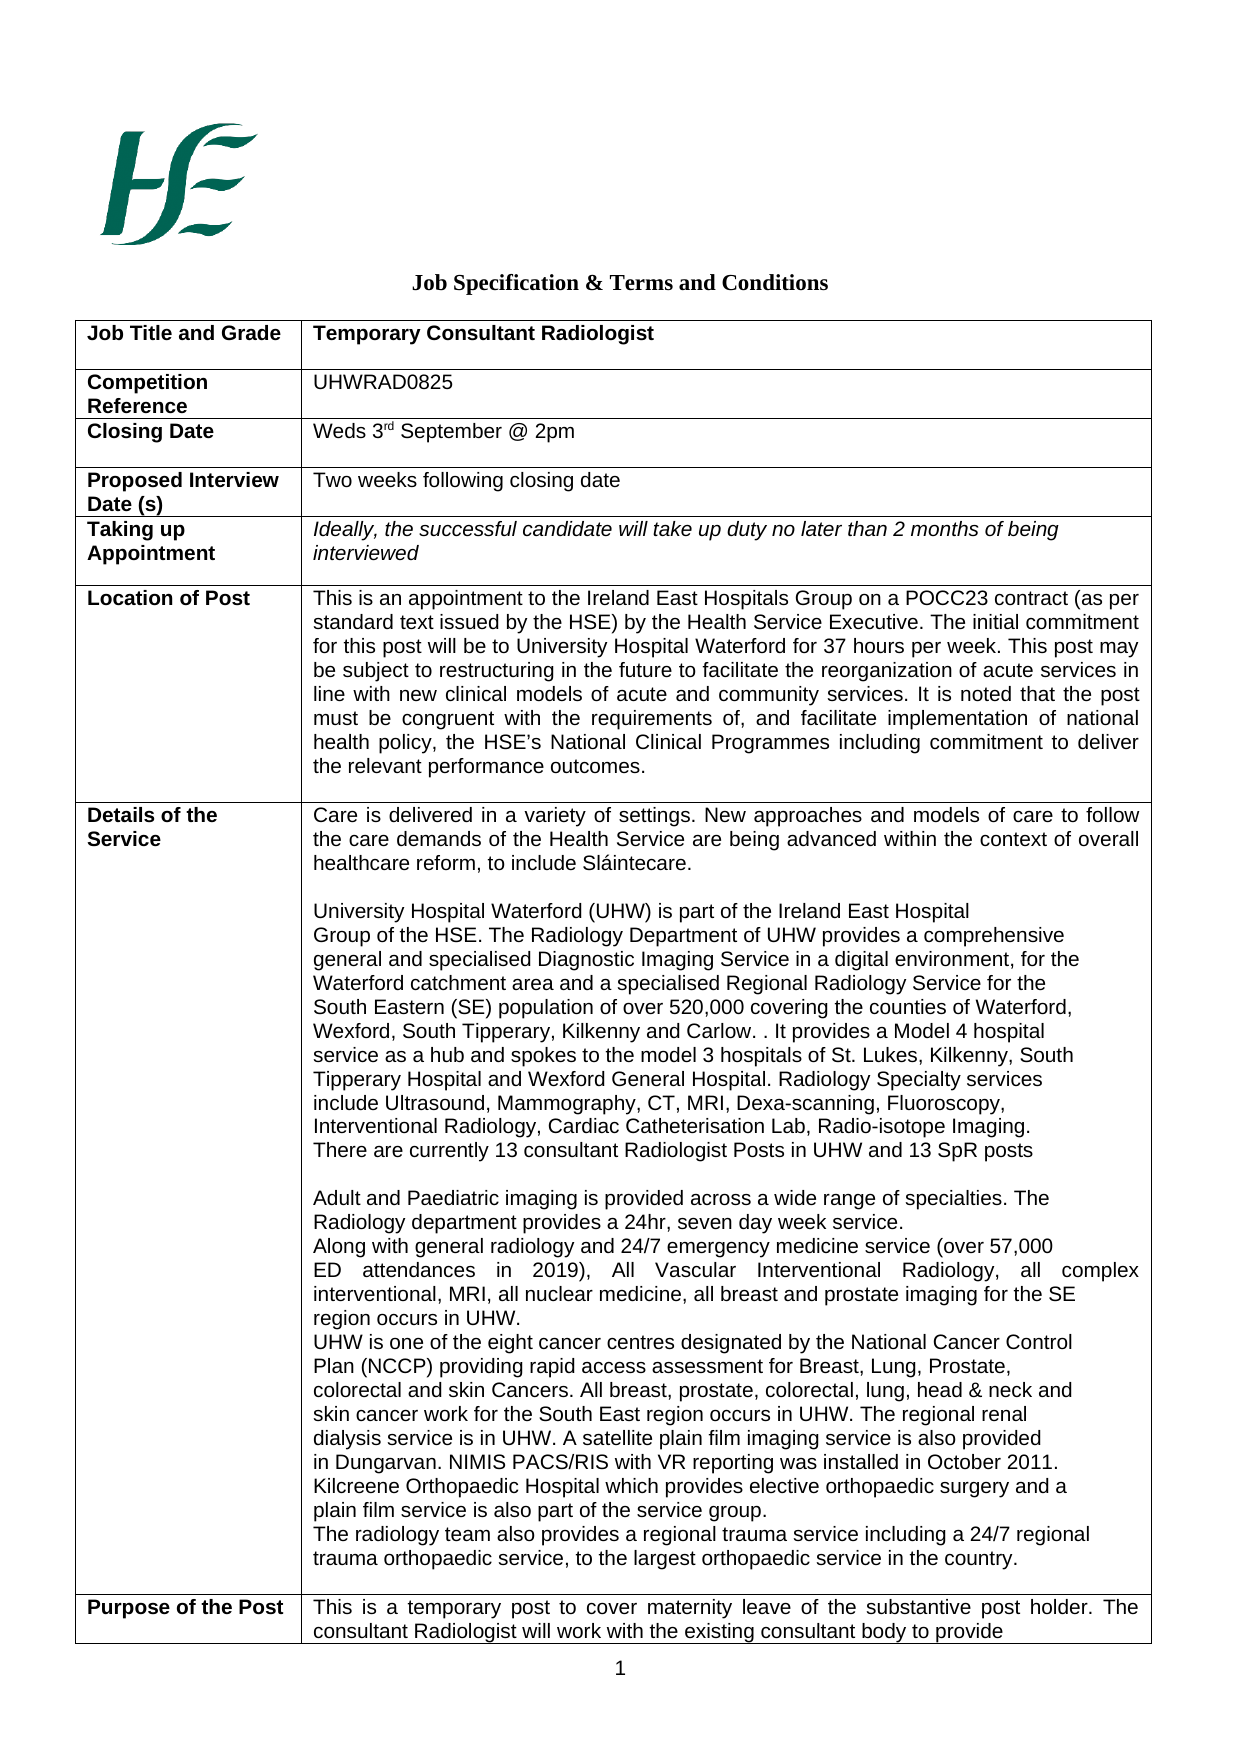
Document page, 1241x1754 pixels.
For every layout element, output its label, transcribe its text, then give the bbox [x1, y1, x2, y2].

table_cell Location of Post [76, 586, 301, 802]
table_cell Weds 3rd September @ 2pm [302, 419, 1151, 467]
table_cell Details of the Service [76, 803, 301, 1593]
picture [75, 99, 280, 270]
table_cell Taking up Appointment [76, 517, 301, 585]
table_cell Two weeks following closing date [302, 468, 1151, 516]
text Job Specification & Terms and Conditions [75, 269, 1165, 296]
table_cell Closing Date [76, 419, 301, 467]
table_cell Care is delivered in a variety of settings. New approaches and models of care to follow the care demands of the Health Service are being advanced within the context of overall healthcare reform, to include Sláintecare. University Hospital Waterford (UHW) is part of the Ireland East Hospital Group of the HSE. The Radiology Department of UHW provides a comprehensive general and specialised Diagnostic Imaging Service in a digital environment, for the Waterford catchment area and a specialised Regional Radiology Service for the South Eastern (SE) population of over 520,000 covering the counties of Waterford, Wexford, South Tipperary, Kilkenny and Carlow. . It provides a Model 4 hospital service as a hub and spokes to the model 3 hospitals of St. Lukes, Kilkenny, South Tipperary Hospital and Wexford General Hospital. Radiology Specialty services include Ultrasound, Mammography, CT, MRI, Dexa-scanning, Fluoroscopy, Interventional Radiology, Cardiac Catheterisation Lab, Radio-isotope Imaging. There are currently 13 consultant Radiologist Posts in UHW and 13 SpR posts Adult and Paediatric imaging is provided across a wide range of specialties. The Radiology department provides a 24hr, seven day week service. Along with general radiology and 24/7 emergency medicine service (over 57,000 ED attendances in 2019), All Vascular Interventional Radiology, all complex interventional, MRI, all nuclear medicine, all breast and prostate imaging for the SE region occurs in UHW. UHW is one of the eight cancer centres designated by the National Cancer Control Plan (NCCP) providing rapid access assessment for Breast, Lung, Prostate, colorectal and skin Cancers. All breast, prostate, colorectal, lung, head & neck and skin cancer work for the South East region occurs in UHW. The regional renal dialysis service is in UHW. A satellite plain film imaging service is also provided in Dungarvan. NIMIS PACS/RIS with VR reporting was installed in October 2011. Kilcreene Orthopaedic Hospital which provides elective orthopaedic surgery and a plain film service is also part of the service group. The radiology team also provides a regional trauma service including a 24/7 regional trauma orthopaedic service, to the largest orthopaedic service in the country. [302, 803, 1151, 1593]
table_cell This is an appointment to the Ireland East Hospitals Group on a POCC23 contract (as per standard text issued by the HSE) by the Health Service Executive. The initial commitment for this post will be to University Hospital Waterford for 37 hours per week. This post may be subject to restructuring in the future to facilitate the reorganization of acute services in line with new clinical models of acute and community services. It is noted that the post must be congruent with the requirements of, and facilitate implementation of national health policy, the HSE’s National Clinical Programmes including commitment to deliver the relevant performance outcomes. [302, 586, 1151, 802]
table_cell Ideally, the successful candidate will take up duty no later than 2 months of being interviewed [302, 517, 1151, 585]
table_cell UHWRAD0825 [302, 370, 1151, 418]
table_cell Purpose of the Post [76, 1595, 301, 1642]
table_header Temporary Consultant Radiologist [302, 321, 1151, 369]
table_cell Proposed Interview Date (s) [76, 468, 301, 516]
table_cell Competition Reference [76, 370, 301, 418]
table_header Job Title and Grade [76, 321, 301, 369]
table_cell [302, 1595, 1151, 1642]
